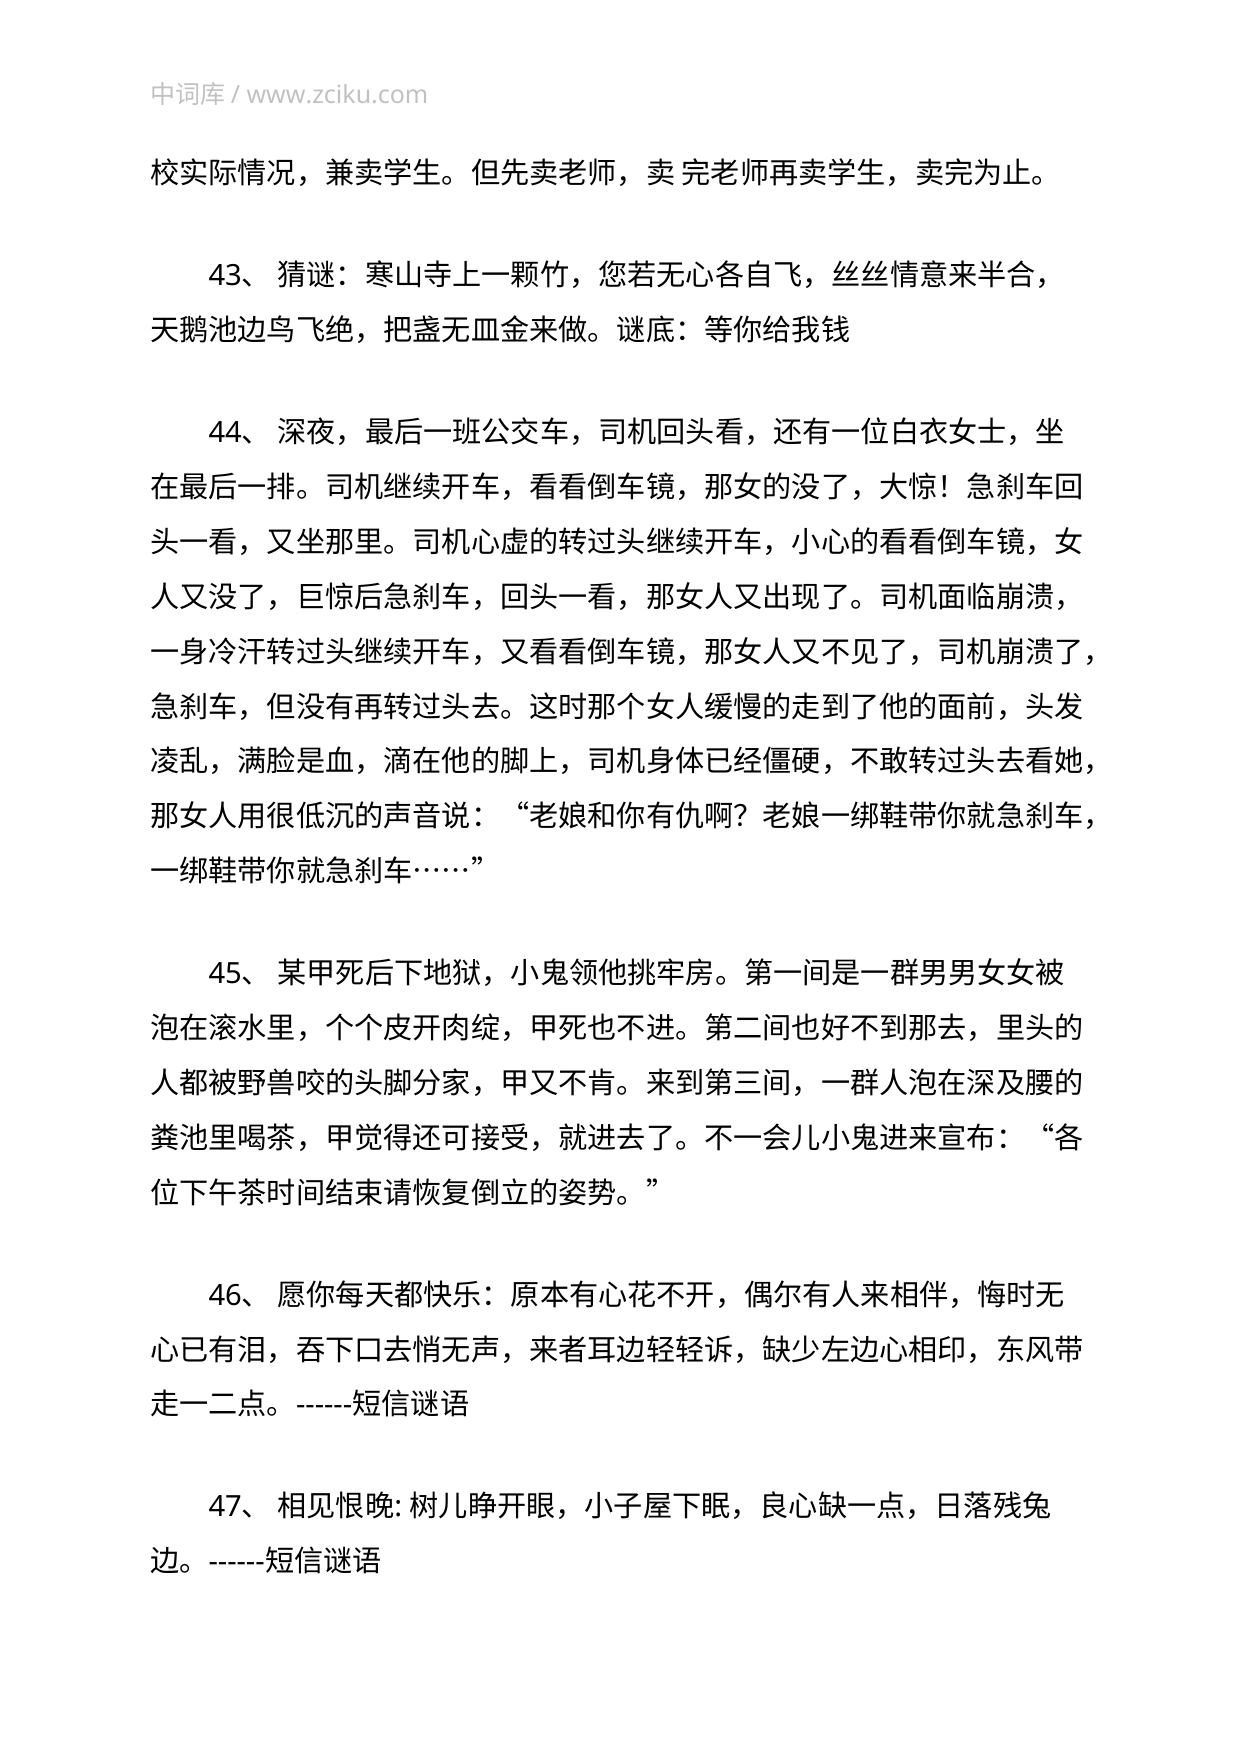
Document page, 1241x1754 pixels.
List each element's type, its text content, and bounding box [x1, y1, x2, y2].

text 43、 猜谜：寒山寺上一颗竹，您若无心各自飞，丝丝情意来半合，天鹅池边鸟飞绝，把盏无皿金来做。谜底：等你给我钱 [150, 252, 1090, 349]
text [150, 150, 1090, 192]
text 47、 相见恨晚: 树儿睁开眼，小子屋下眠，良心缺一点，日落残兔边。------短信谜语 [150, 1483, 1090, 1580]
text 46、 愿你每天都快乐：原本有心花不开，偶尔有人来相伴，悔时无心已有泪，吞下口去悄无声，来者耳边轻轻诉，缺少左边心相印，东风带走一二点。------短信谜语 [150, 1271, 1090, 1423]
text 44、 深夜，最后一班公交车，司机回头看，还有一位白衣女士，坐在最后一排。司机继续开车，看看倒车镜，那女的没了，大惊！急刹车回头一看，又坐那里。司机心虚的转过头继续开车，小心的看看倒车镜，女人又没了，巨惊后急刹车，回头一看，那女人又出现了。司机面临崩溃，一身冷汗转过头继续开车，又看看倒车镜，那女人又不见了，司机崩溃了，急刹车，但没有再转过头去。这时那个女人缓慢的走到了他的面前，头发凌乱，满脸是血，滴在他的脚上，司机身体已经僵硬，不敢转过头去看她，那女人用很低沉的声音说：“老娘和你有仇啊？老娘一绑鞋带你就急刹车，一绑鞋带你就急刹车……” [150, 408, 1090, 890]
text 45、 某甲死后下地狱，小鬼领他挑牢房。第一间是一群男男女女被泡在滚水里，个个皮开肉绽，甲死也不进。第二间也好不到那去，里头的人都被野兽咬的头脚分家，甲又不肯。来到第三间，一群人泡在深及腰的粪池里喝茶，甲觉得还可接受，就进去了。不一会儿小鬼进来宣布：“各位下午茶时间结束请恢复倒立的姿势。” [150, 949, 1090, 1212]
